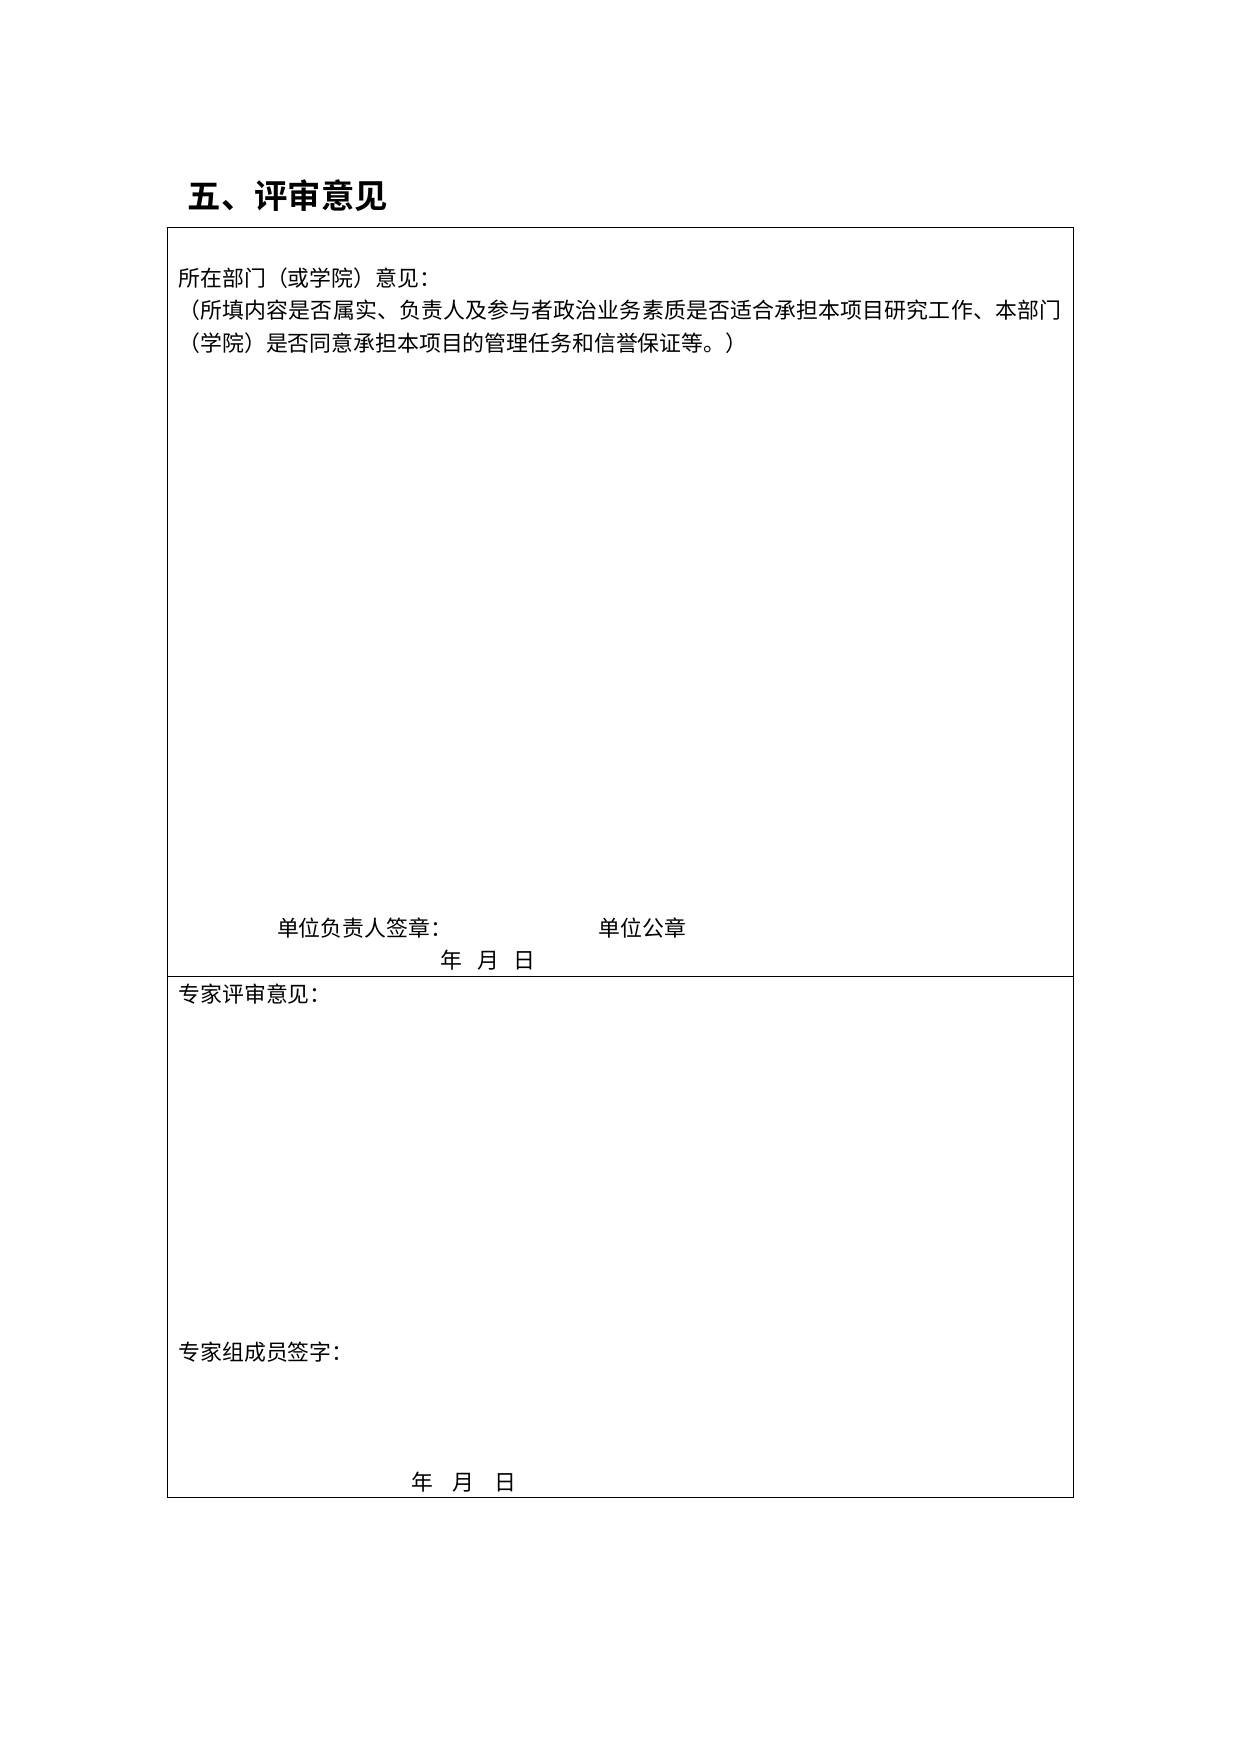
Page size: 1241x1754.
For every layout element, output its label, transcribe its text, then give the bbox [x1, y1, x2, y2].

table_header 所在部门（或学院）意见： （所填内容是否属实、负责人及参与者政治业务素质是否适合承担本项目研究工作、本部门（学院）是否同意承担本项目的管理任务和信誉保证等。） 单位负责人签章： 单位公章 年 月 日 [168, 228, 1073, 976]
text 五、评审意见 [187, 162, 1053, 227]
table_cell 专家评审意见： 专家组成员签字： 年 月 日 [168, 977, 1073, 1497]
